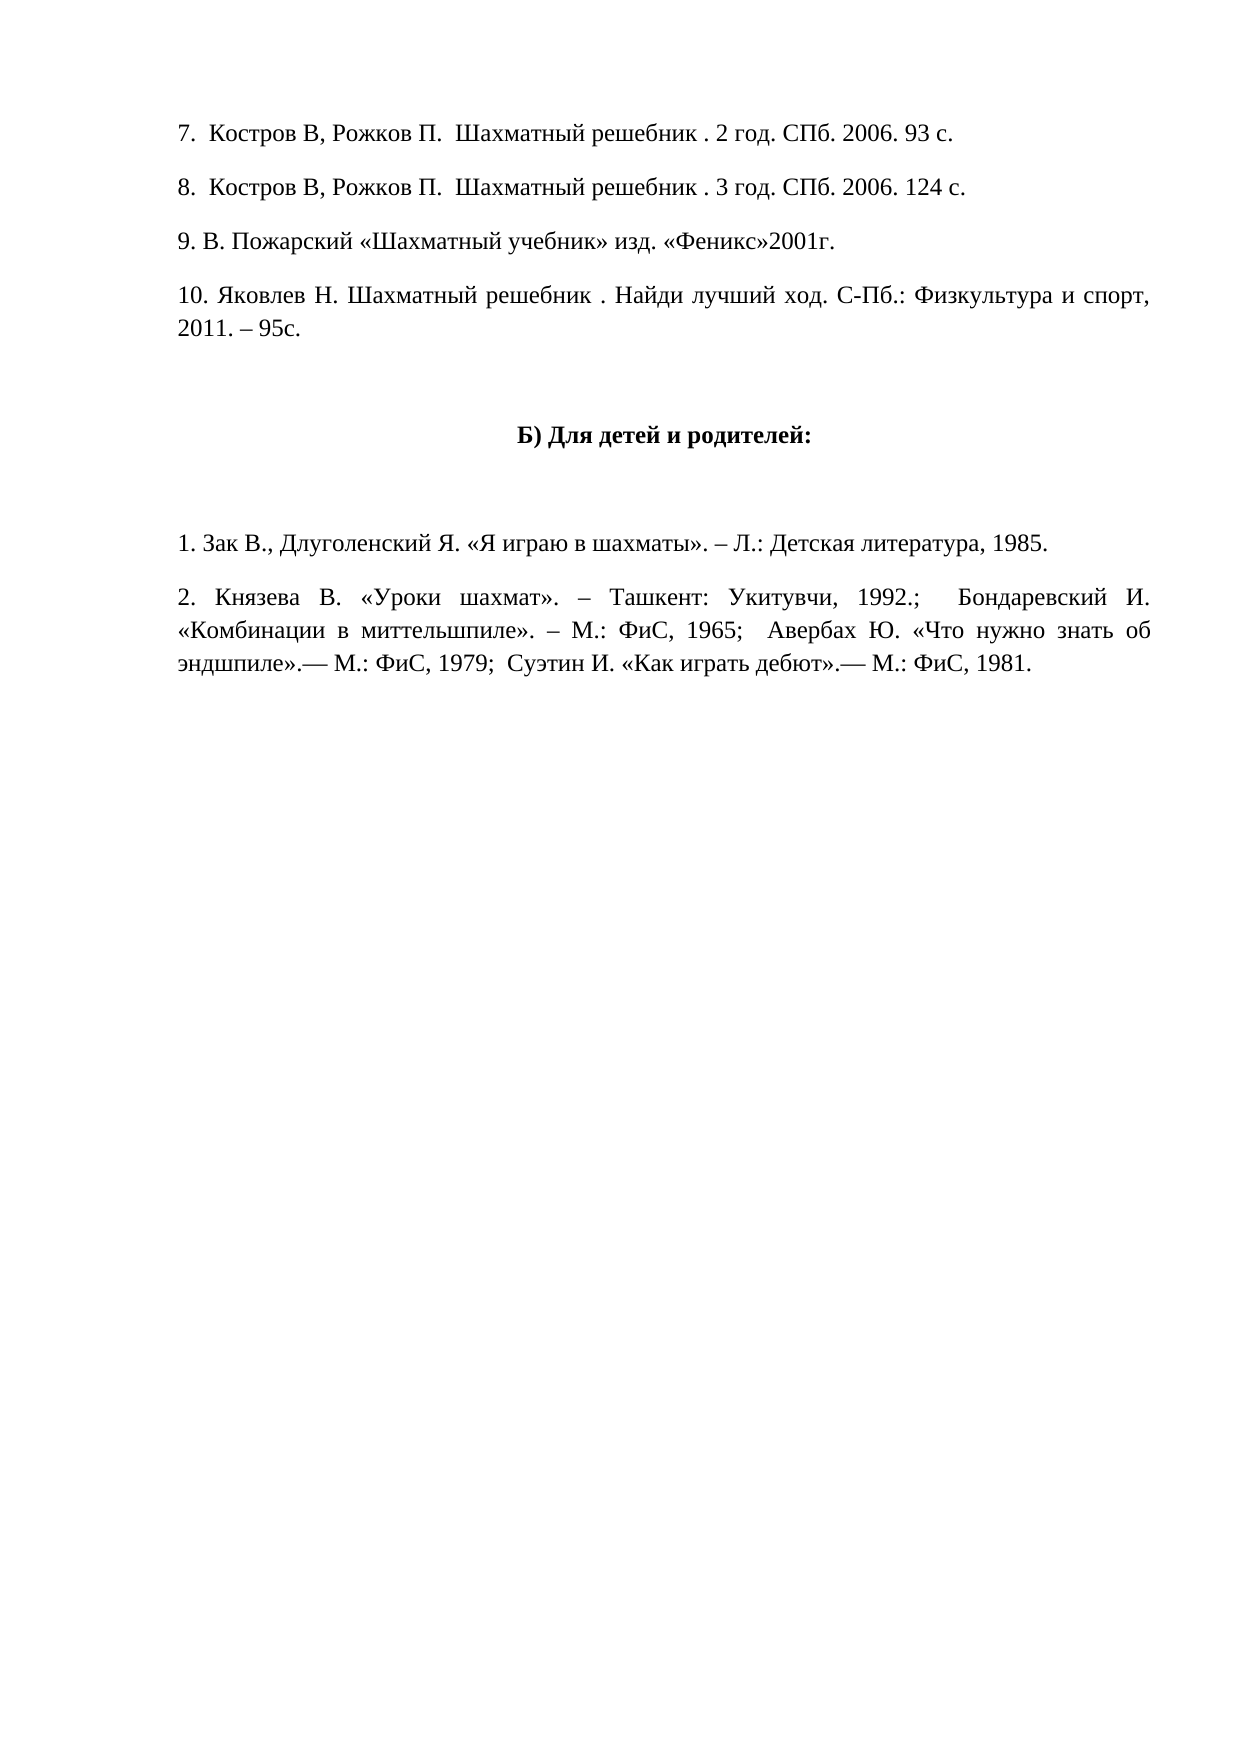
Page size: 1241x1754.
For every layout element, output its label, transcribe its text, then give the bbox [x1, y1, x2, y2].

list 7. Костров В, Рожков П. Шахматный решебник . 2 год. СПб. 2006. 93 с. [177, 118, 1152, 147]
text Б) Для детей и родителей: [177, 420, 1152, 449]
text 10. Яковлев Н. Шахматный решебник . Найди лучший ход. С-Пб.: Физкультура и спорт, 2011. – 95с. [177, 280, 1152, 341]
text 2. Князева В. «Уроки шахмат». – Ташкент: Укитувчи, 1992.; Бондаревский И. «Комбинации в миттельшпиле». – М.: ФиС, 1965; Авербах Ю. «Что нужно знать об эндшпиле».— М.: ФиС, 1979; Суэтин И. «Как играть дебют».— М.: ФиС, 1981. [177, 582, 1152, 677]
list 8. Костров В, Рожков П. Шахматный решебник . 3 год. СПб. 2006. 124 с. [177, 172, 1152, 201]
text 9. В. Пожарский «Шахматный учебник» изд. «Феникс»2001г. [177, 226, 1152, 254]
text 1. Зак В., Длуголенский Я. «Я играю в шахматы». – Л.: Детская литература, 1985. [177, 528, 1152, 557]
